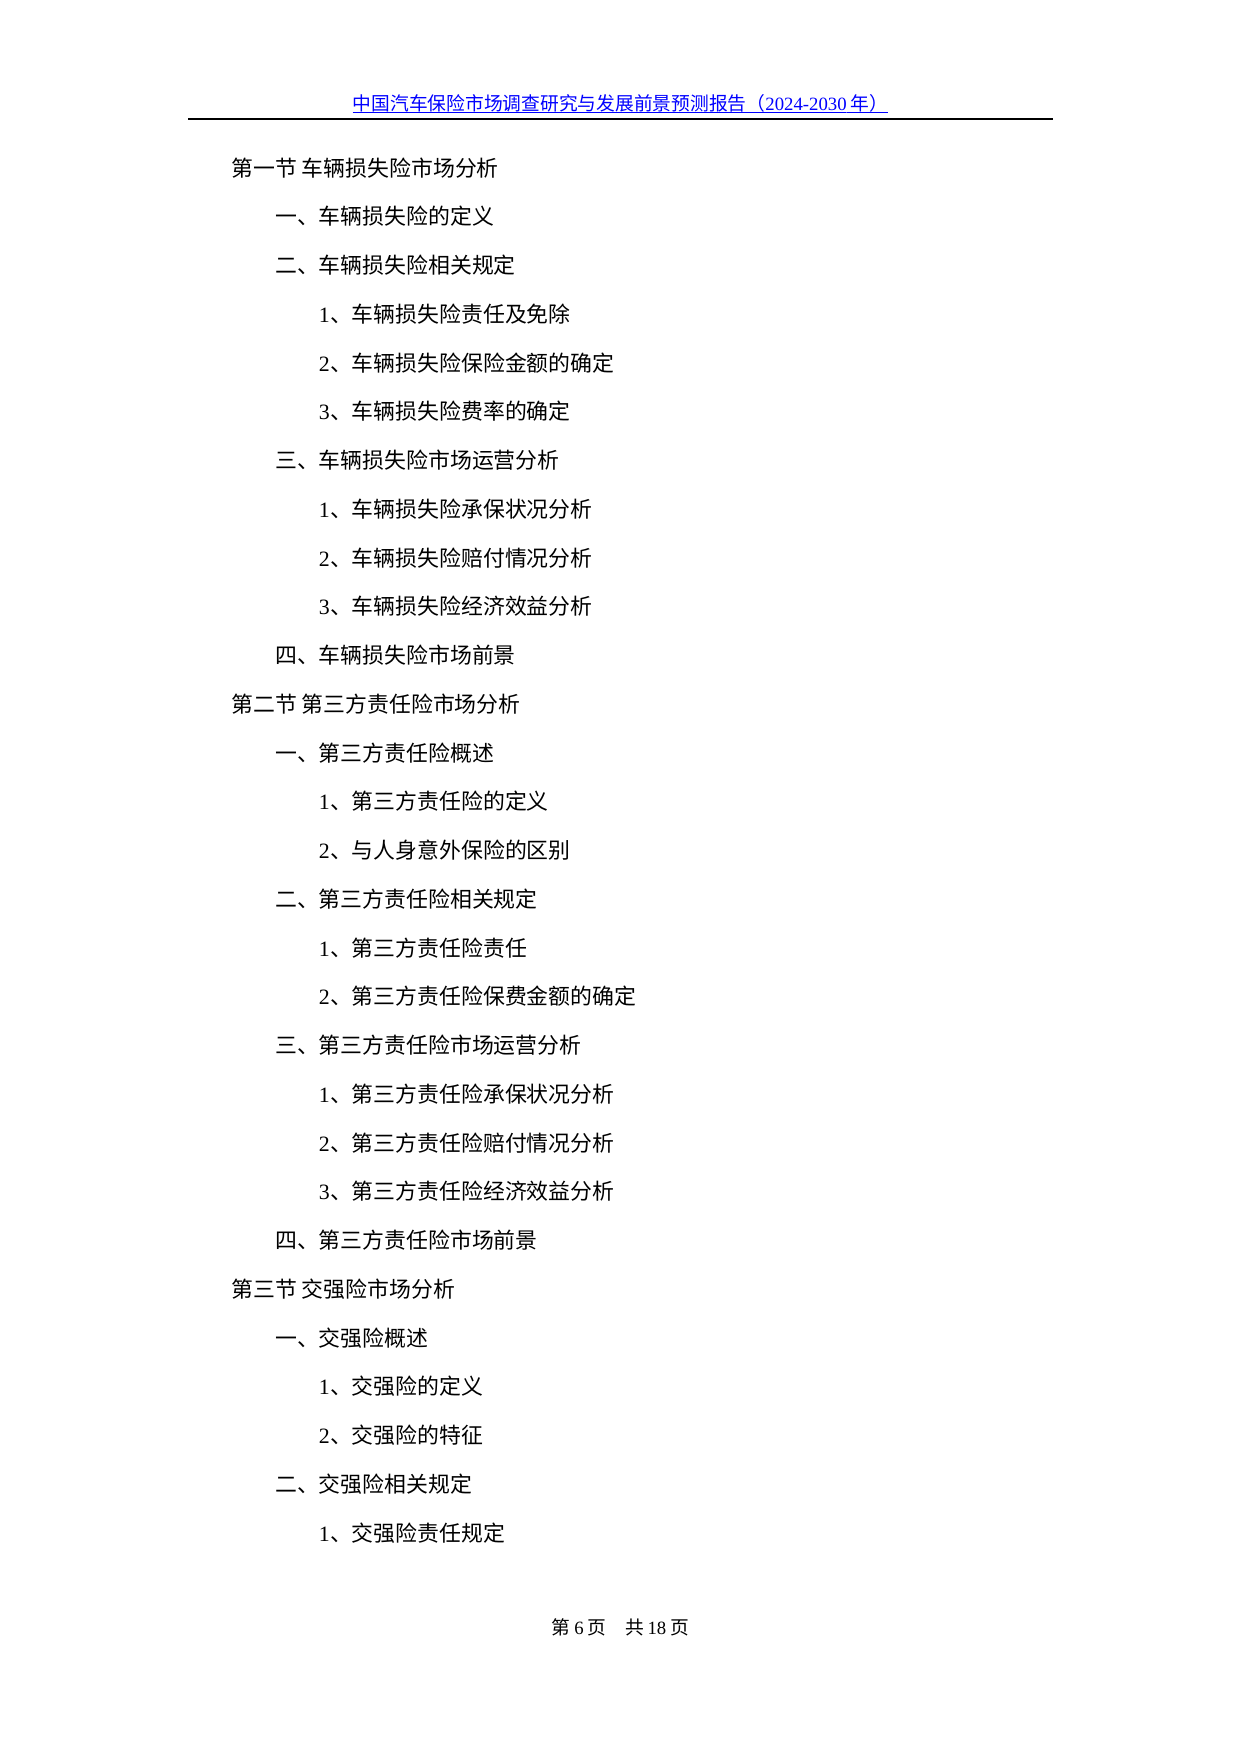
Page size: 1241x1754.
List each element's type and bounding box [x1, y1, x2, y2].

text [187, 150, 1053, 1548]
